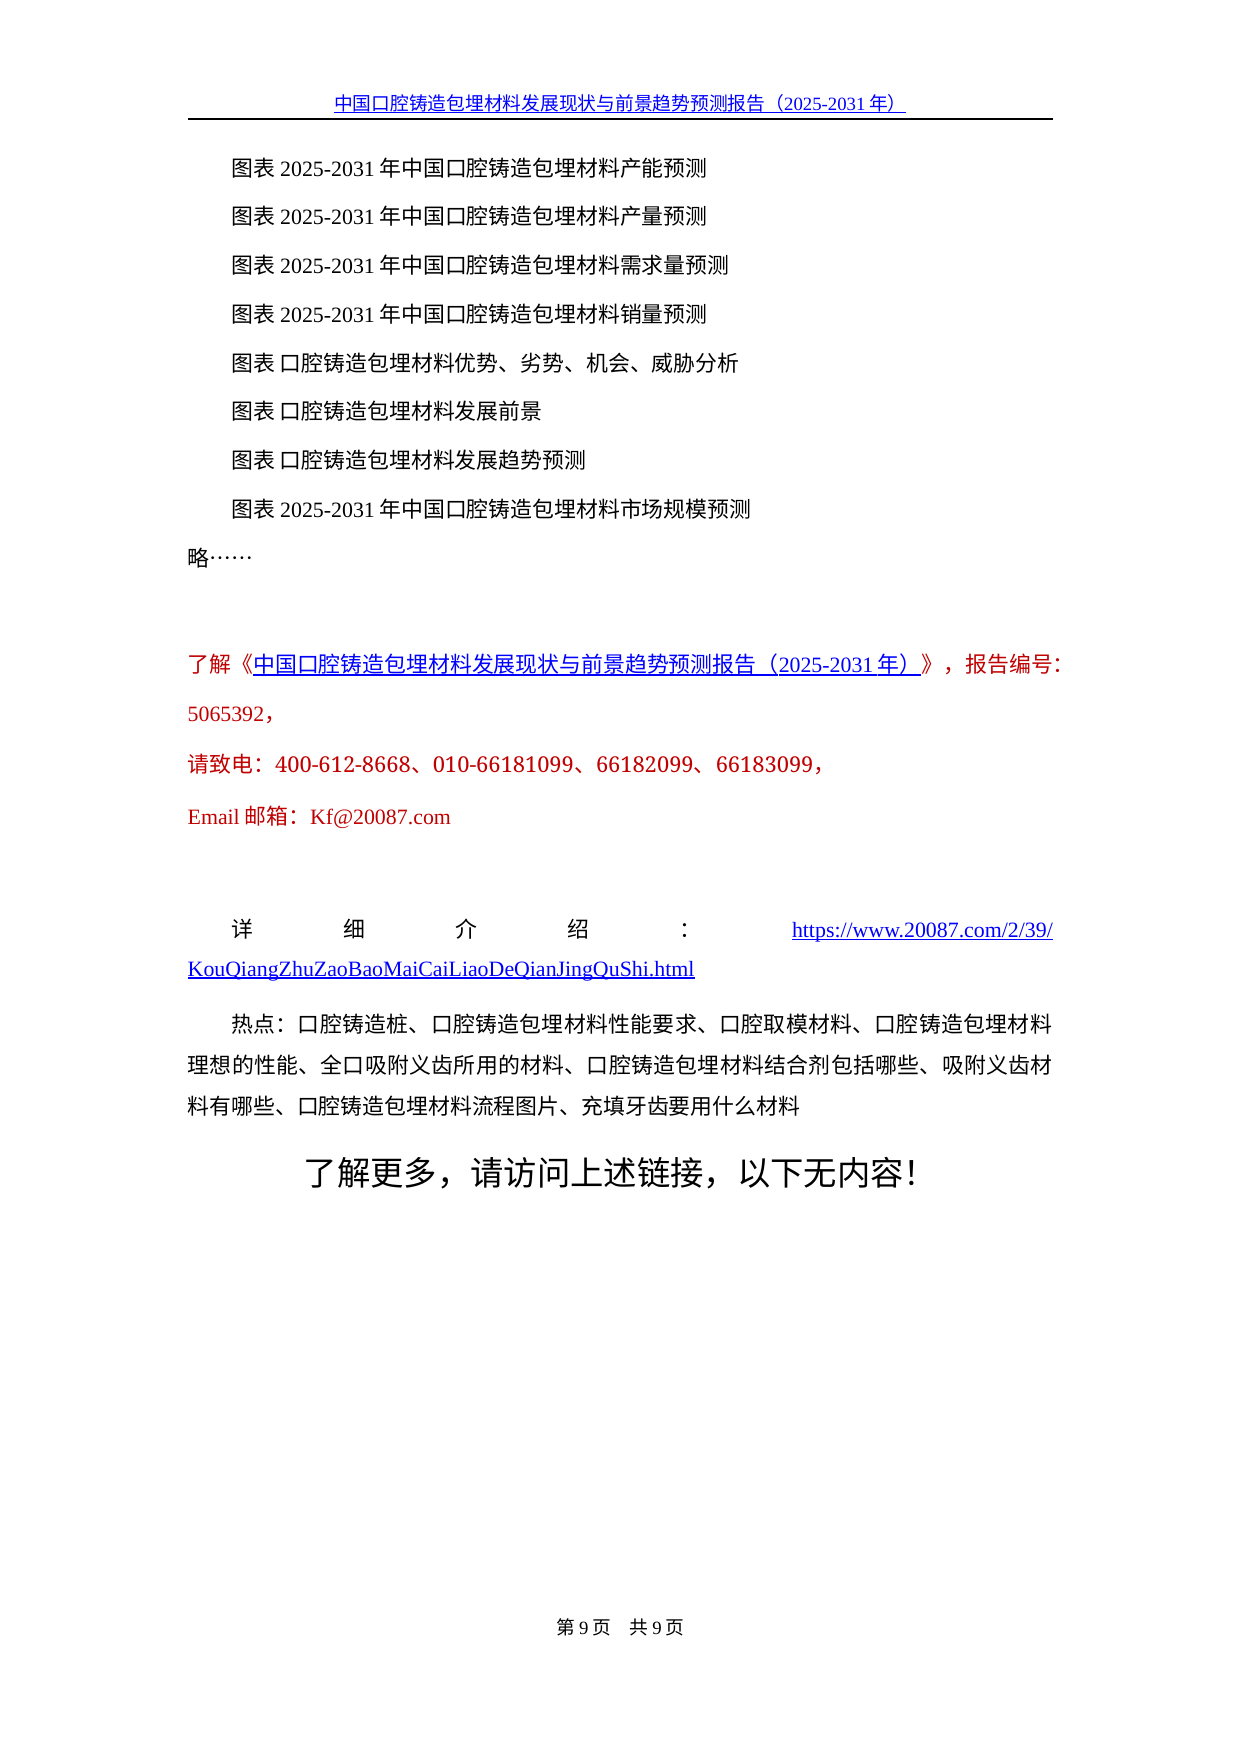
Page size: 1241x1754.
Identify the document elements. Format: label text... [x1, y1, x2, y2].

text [187, 150, 1053, 573]
title 了解更多，请访问上述链接，以下无内容！ [187, 1138, 1053, 1203]
text 详细介绍：https://www.20087.com/2/39/KouQiangZhuZaoBaoMaiCaiLiaoDeQianJingQuShi.html [187, 911, 1053, 984]
text Email邮箱：Kf@20087.com [187, 798, 1053, 831]
text 热点：口腔铸造桩、口腔铸造包埋材料性能要求、口腔取模材料、口腔铸造包埋材料理想的性能、全口吸附义齿所用的材料、口腔铸造包埋材料结合剂包括哪些、吸附义齿材料有哪些、口腔铸造包埋材料流程图片、充填牙齿要用什么材料 [187, 1007, 1053, 1121]
text 请致电：400-612-8668、010-66181099、66182099、66183099， [187, 747, 1053, 779]
text 了解《中国口腔铸造包埋材料发展现状与前景趋势预测报告（2025-2031年）》，报告编号：5065392， [187, 647, 1053, 728]
